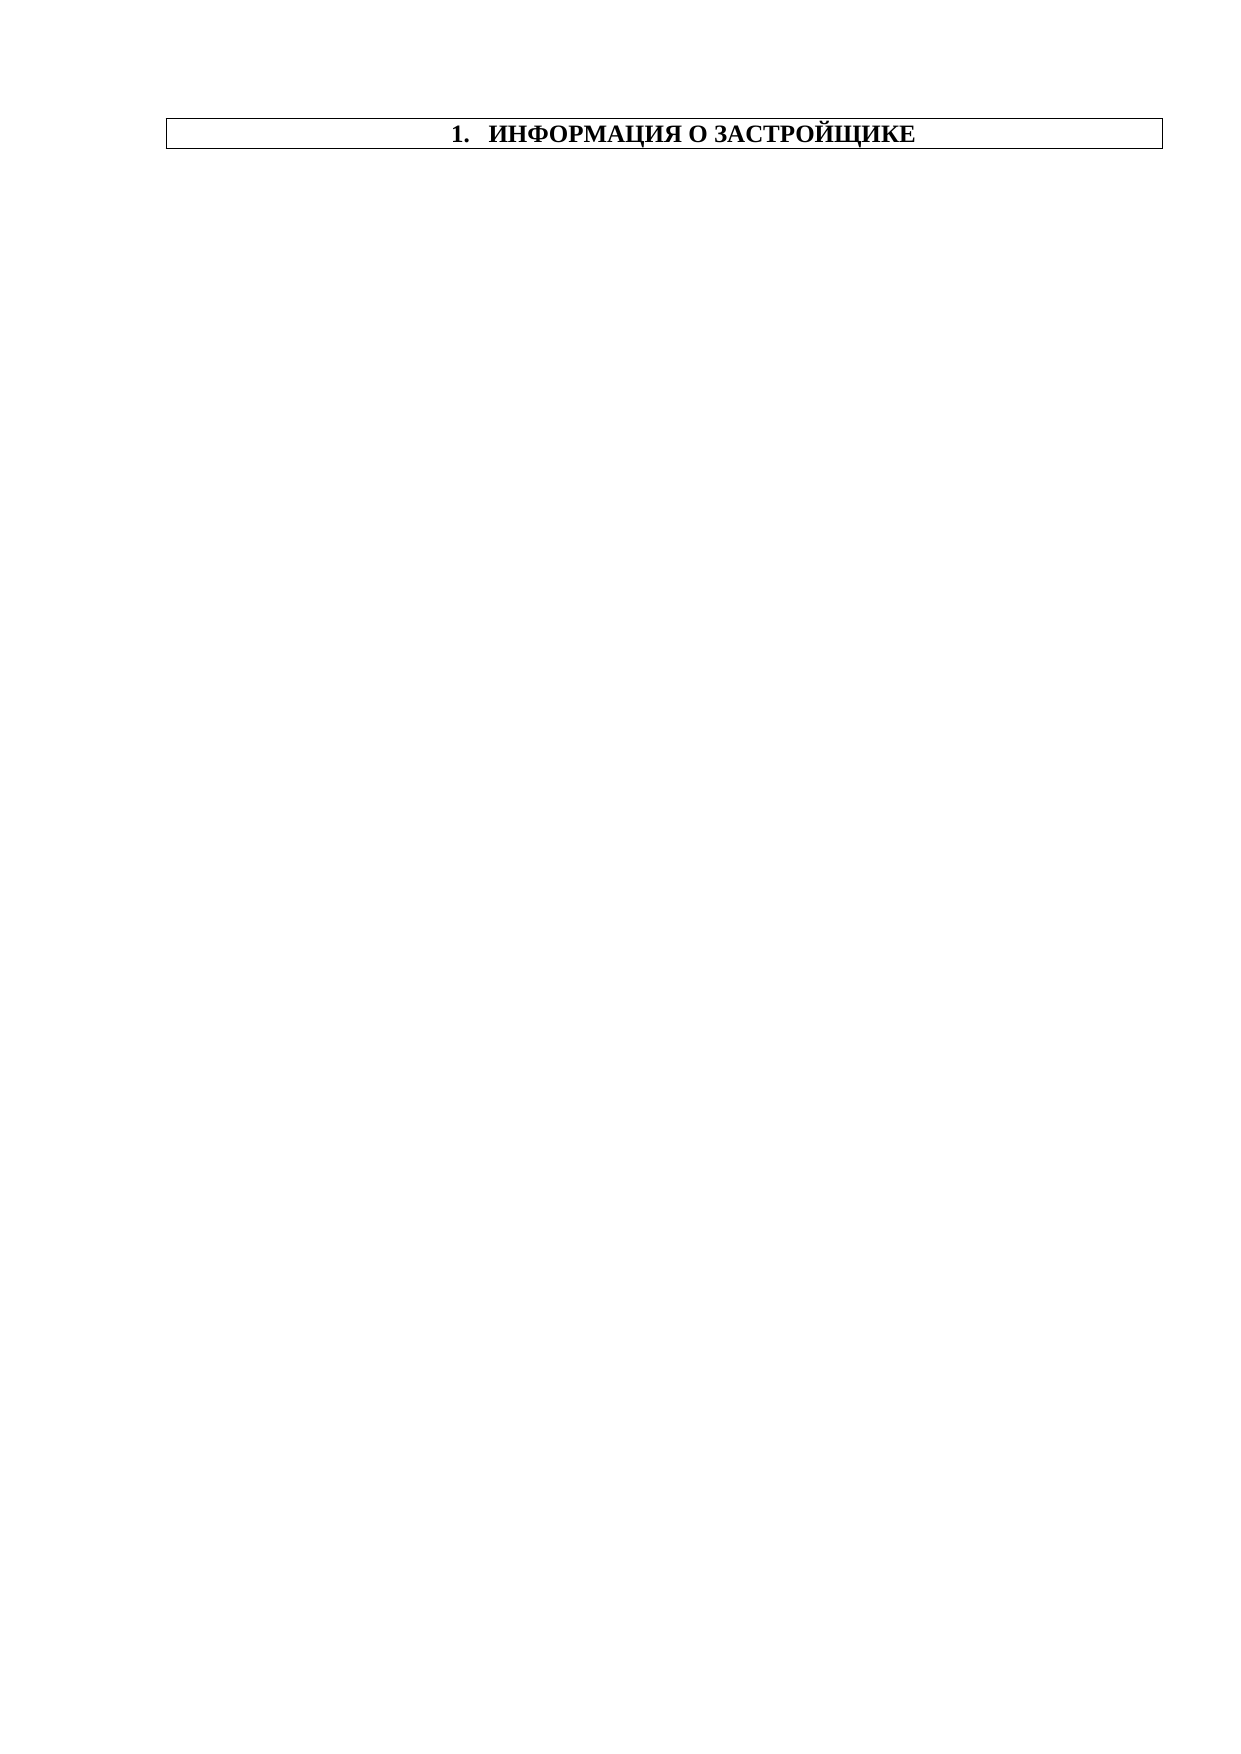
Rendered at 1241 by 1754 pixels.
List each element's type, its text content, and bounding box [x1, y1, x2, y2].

table_header ИНФОРМАЦИЯ О ЗАСТРОЙЩИКЕ [167, 119, 1162, 148]
